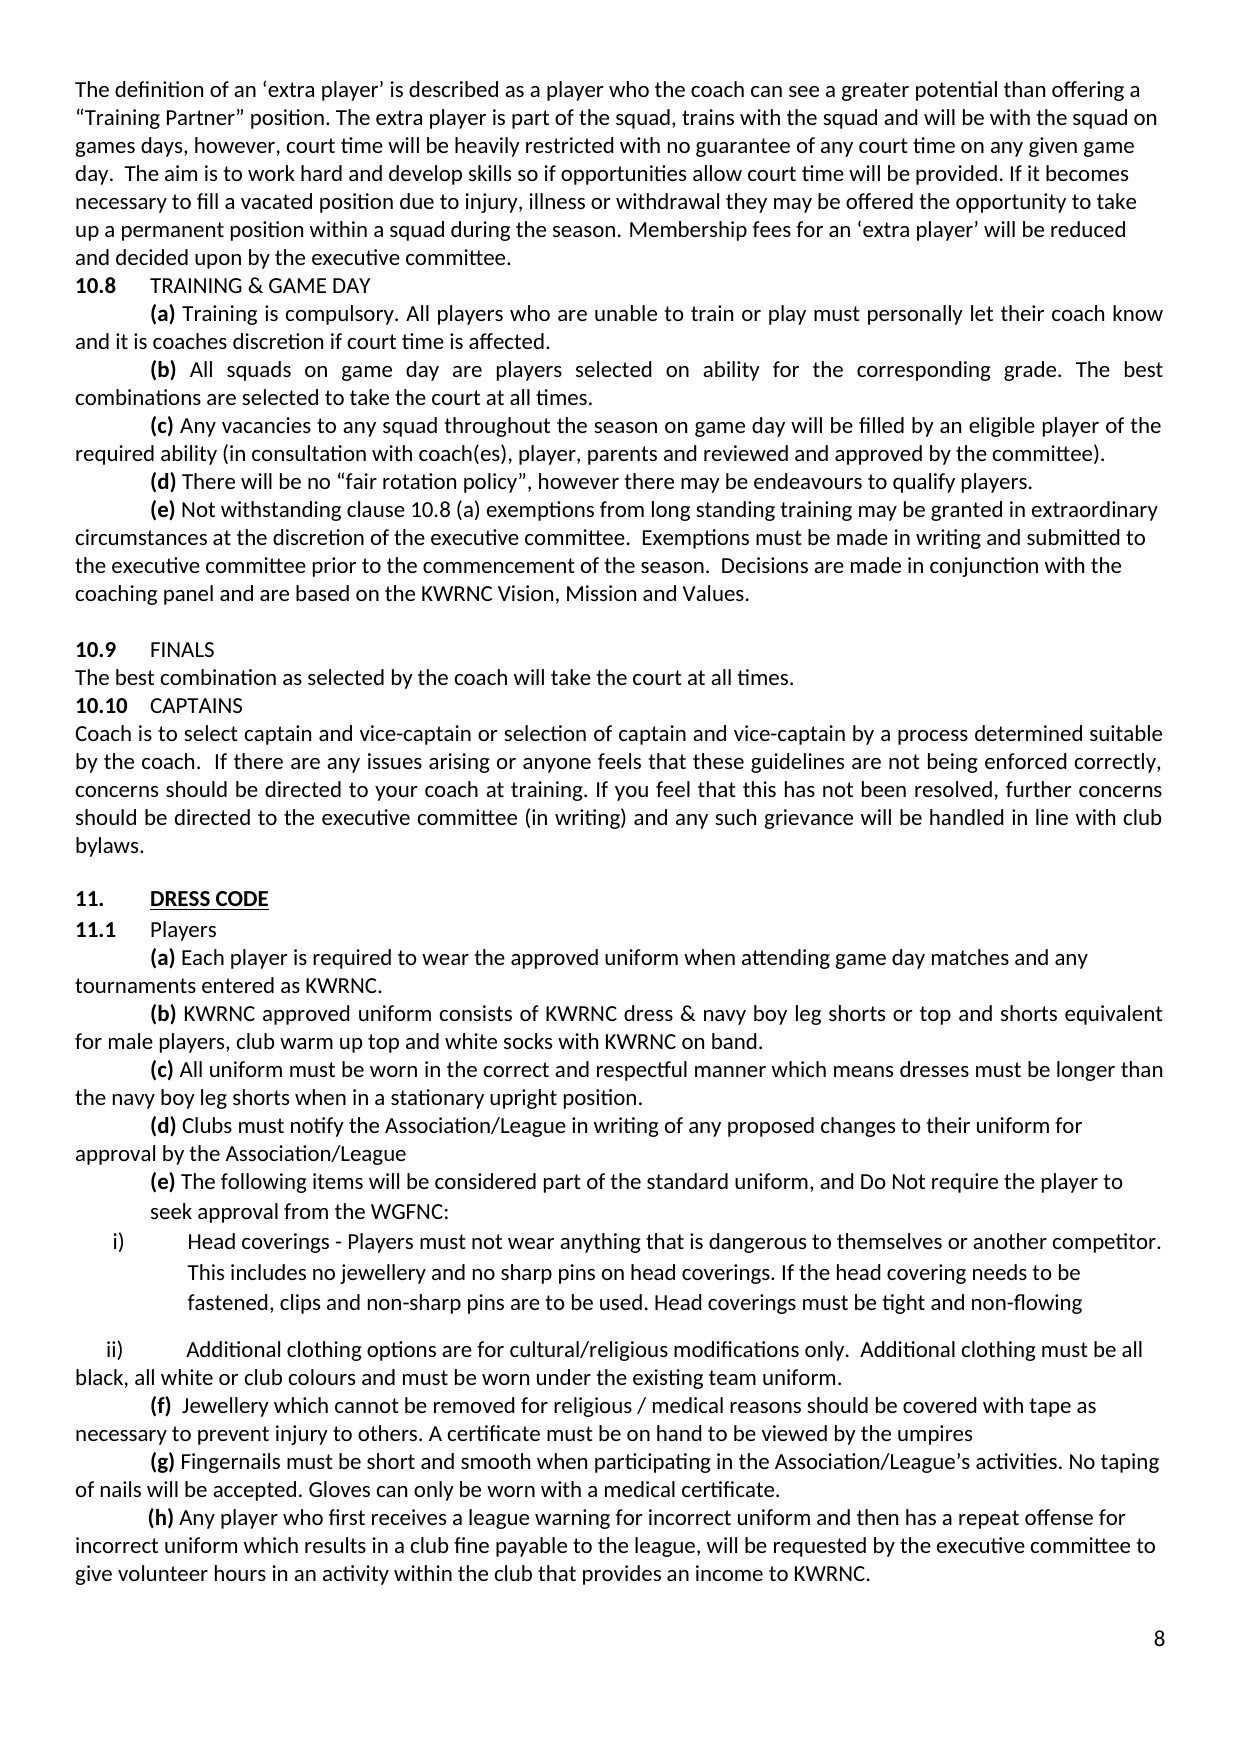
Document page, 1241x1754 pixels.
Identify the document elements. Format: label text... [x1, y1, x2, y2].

text (h) Any player who first receives a league warning for incorrect uniform and then has a repeat offense for incorrect uniform which results in a club fine payable to the league, will be requested by the executive committee to give volunteer hours in an activity within the club that provides an income to KWRNC. [75, 1503, 1165, 1587]
text 11.1 Players [75, 915, 1165, 943]
text (c) All uniform must be worn in the correct and respectful manner which means dresses must be longer than the navy boy leg shorts when in a stationary upright position. [75, 1055, 1165, 1111]
text 10.9 FINALS [75, 635, 1165, 663]
text (d) There will be no “fair rotation policy”, however there may be endeavours to qualify players. [75, 467, 1165, 495]
text 10.8 TRAINING & GAME DAY [75, 271, 1165, 299]
text (b) KWRNC approved uniform consists of KWRNC dress & navy boy leg shorts or top and shorts equivalent for male players, club warm up top and white socks with KWRNC on band. [75, 999, 1165, 1055]
text 10.10 CAPTAINS [75, 691, 1165, 719]
text The definition of an ‘extra player’ is described as a player who the coach can see a greater potential than offering a “Training Partner” position. The extra player is part of the squad, trains with the squad and will be with the squad on games days, however, court time will be heavily restricted with no guarantee of any court time on any given game day. The aim is to work hard and develop skills so if opportunities allow court time will be provided. If it becomes necessary to fill a vacated position due to injury, illness or withdrawal they may be offered the opportunity to take up a permanent position within a squad during the season. Membership fees for an ‘extra player’ will be reduced and decided upon by the executive committee. [75, 75, 1165, 271]
text (e) Not withstanding clause 10.8 (a) exemptions from long standing training may be granted in extraordinary circumstances at the discretion of the executive committee. Exemptions must be made in writing and submitted to the executive committee prior to the commencement of the season. Decisions are made in conjunction with the coaching panel and are based on the KWRNC Vision, Mission and Values. [75, 495, 1165, 607]
text The best combination as selected by the coach will take the court at all times. [75, 663, 1165, 691]
text (f) Jewellery which cannot be removed for religious / medical reasons should be covered with tape as necessary to prevent injury to others. A certificate must be on hand to be viewed by the umpires [75, 1391, 1165, 1447]
text (b) All squads on game day are players selected on ability for the corresponding grade. The best combinations are selected to take the court at all times. [75, 355, 1165, 411]
text ii) Additional clothing options are for cultural/religious modifications only. Additional clothing must be all black, all white or club colours and must be worn under the existing team uniform. [75, 1335, 1165, 1391]
text (a) Training is compulsory. All players who are unable to train or play must personally let their coach know and it is coaches discretion if court time is affected. [75, 299, 1165, 355]
text (c) Any vacancies to any squad throughout the season on game day will be filled by an eligible player of the required ability (in consultation with coach(es), player, parents and reviewed and approved by the committee). [75, 411, 1165, 467]
text (d) Clubs must notify the Association/League in writing of any proposed changes to their uniform for approval by the Association/League [75, 1111, 1165, 1167]
text (g) Fingernails must be short and smooth when participating in the Association/League’s activities. No taping of nails will be accepted. Gloves can only be worn with a medical certificate. [75, 1447, 1165, 1503]
list Head coverings - Players must not wear anything that is dangerous to themselves or another competitor. This includes no jewellery and no sharp pins on head coverings. If the head covering needs to be fastened, clips and non-sharp pins are to be used. Head coverings must be tight and non-flowing [112, 1227, 1165, 1316]
list (e) The following items will be considered part of the standard uniform, and Do Not require the player to seek approval from the WGFNC: [150, 1167, 1165, 1225]
subtitle 11. DRESS CODE [75, 884, 1165, 913]
text Coach is to select captain and vice-captain or selection of captain and vice-captain by a process determined suitable by the coach. If there are any issues arising or anyone feels that these guidelines are not being enforced correctly, concerns should be directed to your coach at training. If you feel that this has not been resolved, further concerns should be directed to the executive committee (in writing) and any such grievance will be handled in line with club bylaws. [75, 719, 1165, 859]
text (a) Each player is required to wear the approved uniform when attending game day matches and any tournaments entered as KWRNC. [75, 943, 1165, 999]
